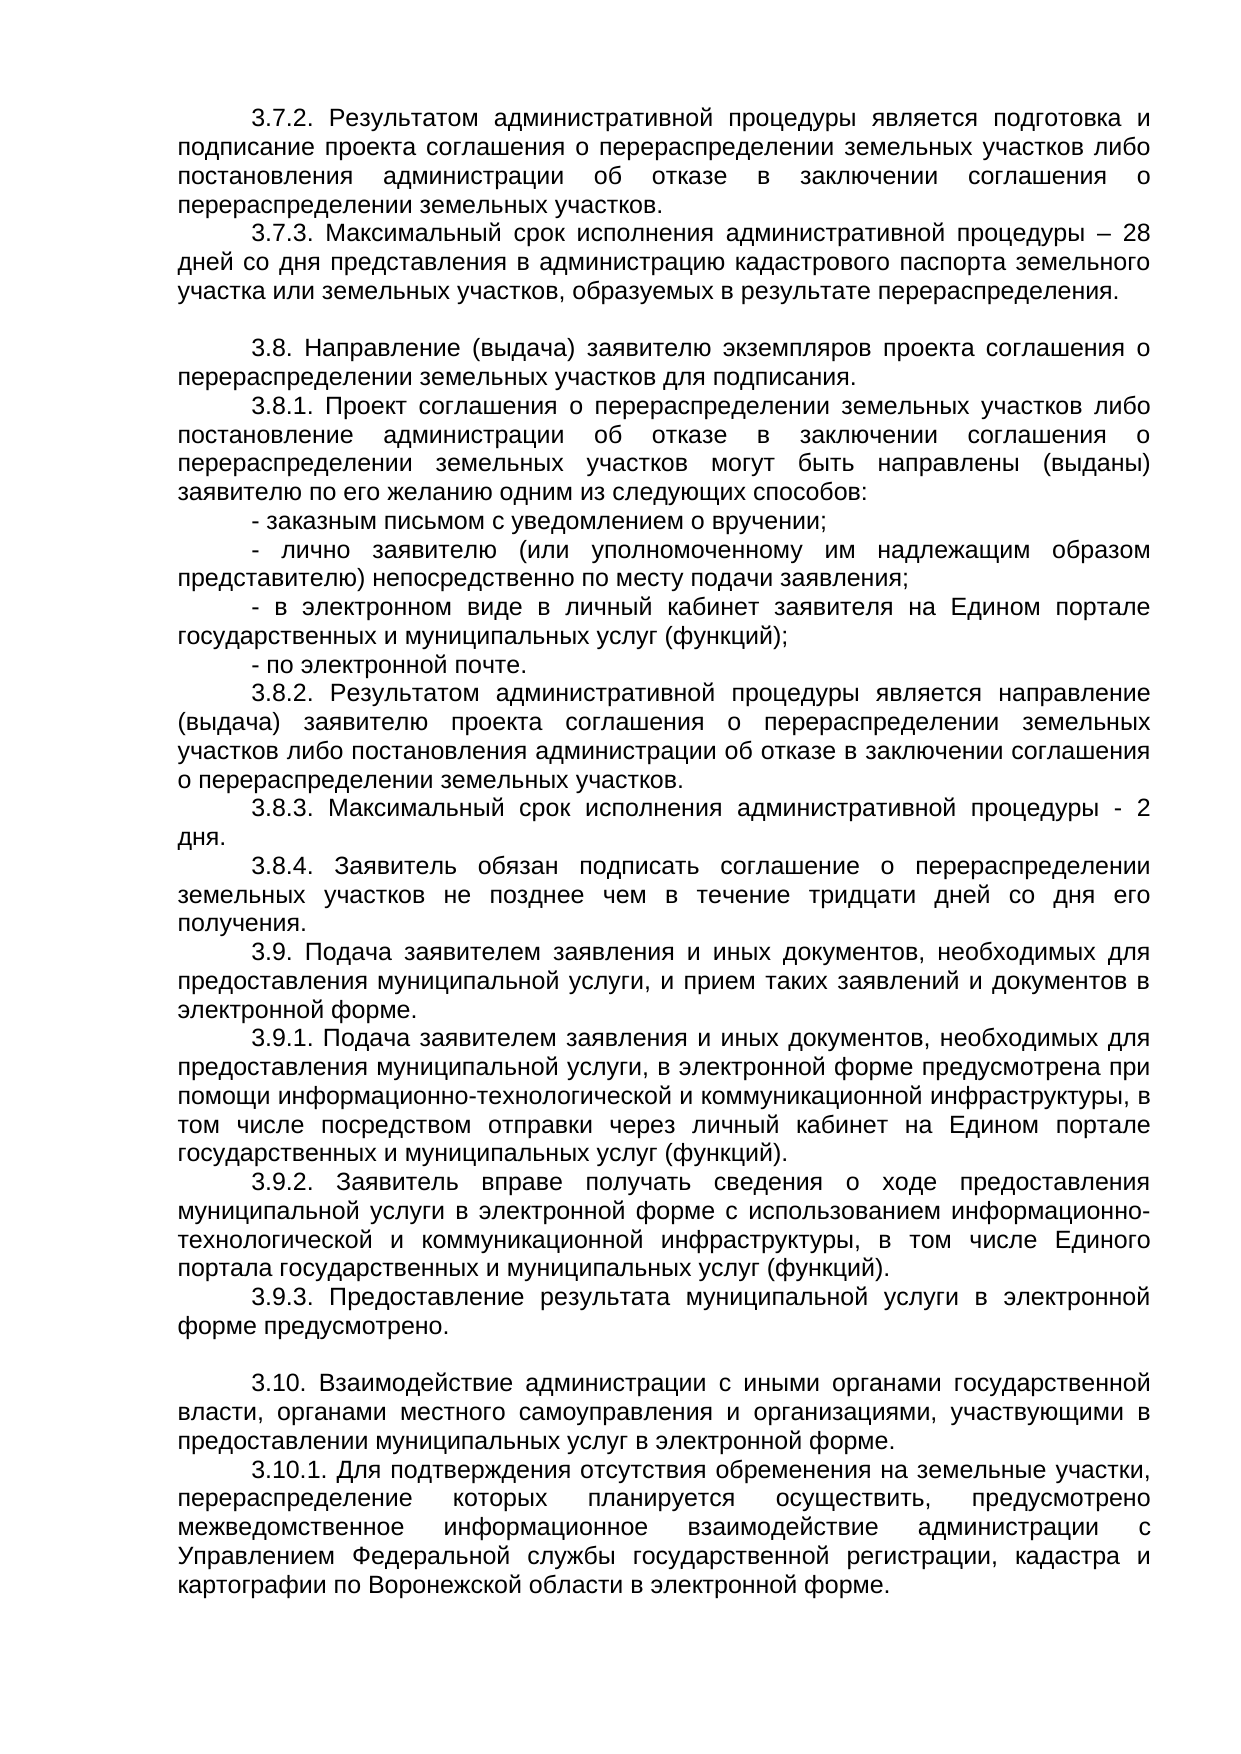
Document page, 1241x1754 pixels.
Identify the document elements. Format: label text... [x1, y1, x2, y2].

text 3.10. Взаимодействие администрации с иными органами государственной власти, органами местного самоуправления и организациями, участвующими в предоставлении муниципальных услуг в электронной форме. [177, 1368, 1152, 1455]
text 3.8.1. Проект соглашения о перераспределении земельных участков либо постановление администрации об отказе в заключении соглашения о перераспределении земельных участков могут быть направлены (выданы) заявителю по его желанию одним из следующих способов: [177, 391, 1152, 506]
text 3.9.1. Подача заявителем заявления и иных документов, необходимых для предоставления муниципальной услуги, в электронной форме предусмотрена при помощи информационно-технологической и коммуникационной инфраструктуры, в том числе посредством отправки через личный кабинет на Едином портале государственных и муниципальных услуг (функций). [177, 1023, 1152, 1167]
text 3.8.2. Результатом административной процедуры является направление (выдача) заявителю проекта соглашения о перераспределении земельных участков либо постановления администрации об отказе в заключении соглашения о перераспределении земельных участков. [177, 678, 1152, 793]
text 3.8.4. Заявитель обязан подписать соглашение о перераспределении земельных участков не позднее чем в течение тридцати дней со дня его получения. [177, 851, 1152, 937]
text - заказным письмом с уведомлением о вручении; [177, 506, 1152, 535]
text 3.8.3. Максимальный срок исполнения административной процедуры - 2 дня. [177, 793, 1152, 851]
text - лично заявителю (или уполномоченному им надлежащим образом представителю) непосредственно по месту подачи заявления; [177, 535, 1152, 592]
text 3.9.2. Заявитель вправе получать сведения о ходе предоставления муниципальной услуги в электронной форме с использованием информационно-технологической и коммуникационной инфраструктуры, в том числе Единого портала государственных и муниципальных услуг (функций). [177, 1167, 1152, 1282]
text - по электронной почте. [177, 650, 1152, 678]
text 3.7.2. Результатом административной процедуры является подготовка и подписание проекта соглашения о перераспределении земельных участков либо постановления администрации об отказе в заключении соглашения о перераспределении земельных участков. [177, 103, 1152, 218]
text 3.9.3. Предоставление результата муниципальной услуги в электронной форме предусмотрено. [177, 1282, 1152, 1340]
text 3.8. Направление (выдача) заявителю экземпляров проекта соглашения о перераспределении земельных участков для подписания. [177, 333, 1152, 391]
text 3.10.1. Для подтверждения отсутствия обременения на земельные участки, перераспределение которых планируется осуществить, предусмотрено межведомственное информационное взаимодействие администрации с Управлением Федеральной службы государственной регистрации, кадастра и картографии по Воронежской области в электронной форме. [177, 1455, 1152, 1598]
text 3.9. Подача заявителем заявления и иных документов, необходимых для предоставления муниципальной услуги, и прием таких заявлений и документов в электронной форме. [177, 937, 1152, 1023]
text 3.7.3. Максимальный срок исполнения административной процедуры – 28 дней со дня представления в администрацию кадастрового паспорта земельного участка или земельных участков, образуемых в результате перераспределения. [177, 218, 1152, 305]
text - в электронном виде в личный кабинет заявителя на Едином портале государственных и муниципальных услуг (функций); [177, 592, 1152, 650]
